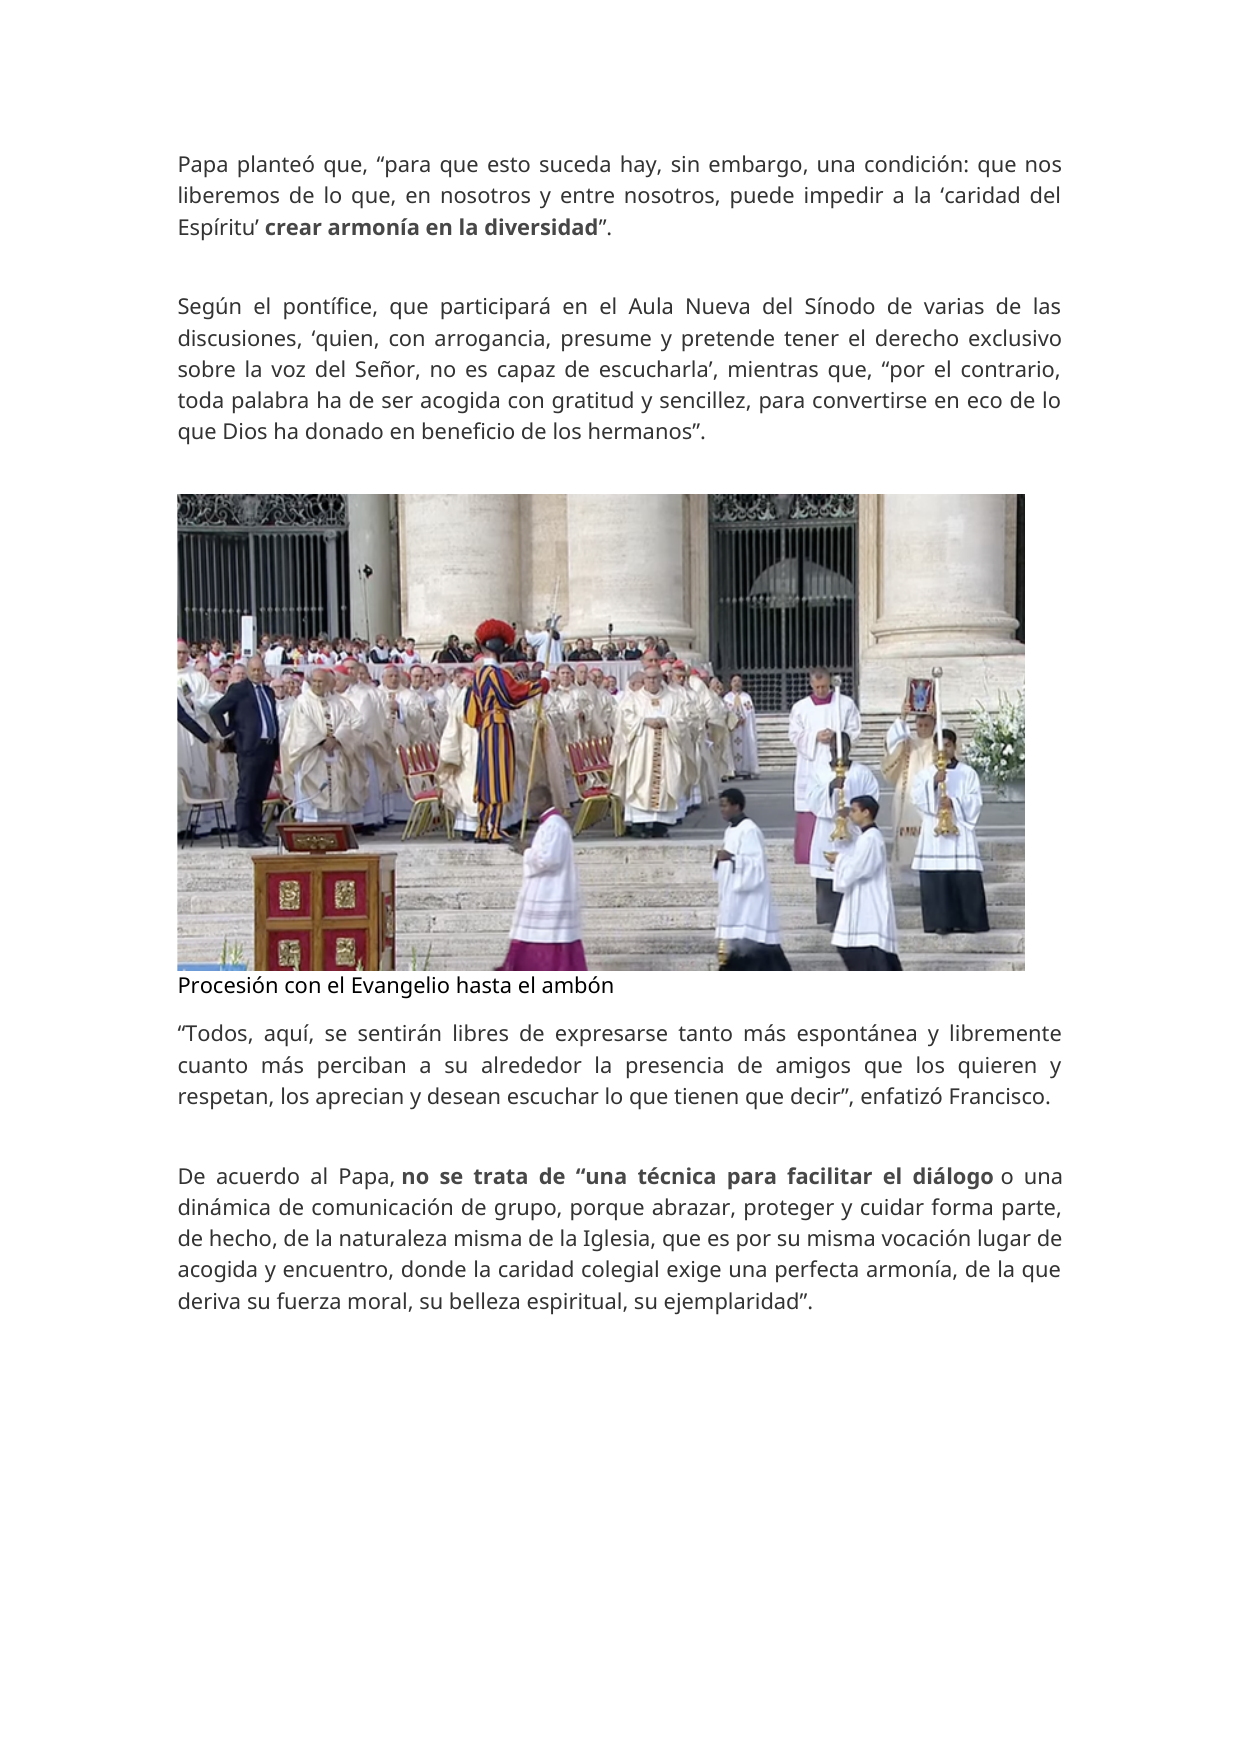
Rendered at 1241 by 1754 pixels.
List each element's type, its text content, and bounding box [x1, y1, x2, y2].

picture [177, 494, 1025, 971]
text Según el pontífice, que participará en el Aula Nueva del Sínodo de varias de las discusiones, ‘quien, con arrogancia, presume y pretende tener el derecho exclusivo sobre la voz del Señor, no es capaz de escucharla’, mientras que, “por el contrario, toda palabra ha de ser acogida con gratitud y sencillez, para convertirse en eco de lo que Dios ha donado en beneficio de los hermanos”. [177, 290, 1063, 446]
text Procesión con el Evangelio hasta el ambón [177, 971, 1063, 1000]
text De acuerdo al Papa, no se trata de “una técnica para facilitar el diálogo o una dinámica de comunicación de grupo, porque abrazar, proteger y cuidar forma parte, de hecho, de la naturaleza misma de la Iglesia, que es por su misma vocación lugar de acogida y encuentro, donde la caridad colegial exige una perfecta armonía, de la que deriva su fuerza moral, su belleza espiritual, su ejemplaridad”. [177, 1159, 1063, 1315]
text “Todos, aquí, se sentirán libres de expresarse tanto más espontánea y libremente cuanto más perciban a su alrededor la presencia de amigos que los quieren y respetan, los aprecian y desean escuchar lo que tienen que decir”, enfatizó Francisco. [177, 1017, 1063, 1111]
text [177, 148, 1063, 241]
